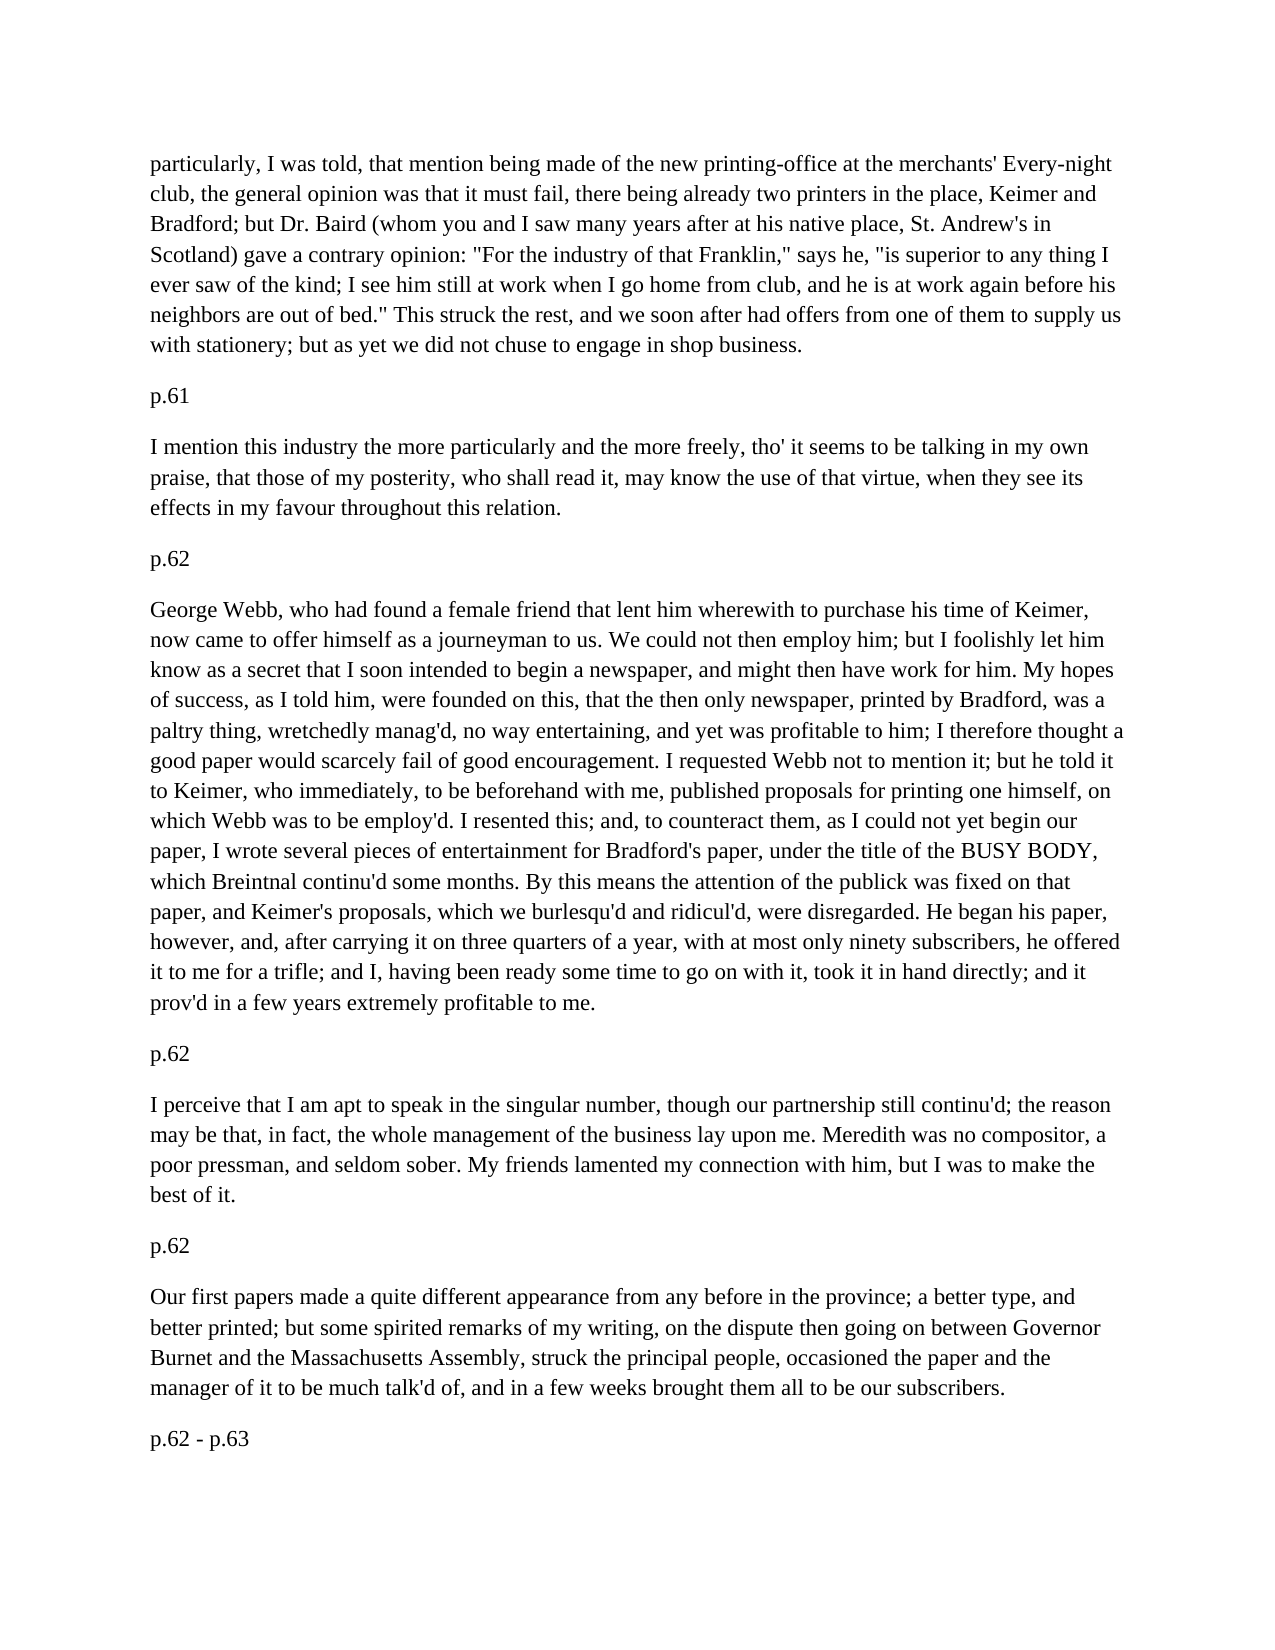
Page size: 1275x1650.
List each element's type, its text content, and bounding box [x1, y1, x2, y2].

text p.62 [150, 1039, 1125, 1066]
text p.62 [150, 1232, 1125, 1259]
text p.61 [150, 382, 1125, 409]
text p.62 [150, 545, 1125, 571]
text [150, 150, 1125, 358]
text I perceive that I am apt to speak in the singular number, though our partnership still continu'd; the reason may be that, in fact, the whole management of the business lay upon me. Meredith was no compositor, a poor pressman, and seldom sober. My friends lamented my connection with him, but I was to make the best of it. [150, 1091, 1125, 1208]
text p.62 - p.63 [150, 1425, 1125, 1451]
text I mention this industry the more particularly and the more freely, tho' it seems to be talking in my own praise, that those of my posterity, who shall read it, may know the use of that virtue, when they see its effects in my favour throughout this relation. [150, 433, 1125, 520]
text George Webb, who had found a female friend that lent him wherewith to purchase his time of Keimer, now came to offer himself as a journeyman to us. We could not then employ him; but I foolishly let him know as a secret that I soon intended to begin a newspaper, and might then have work for him. My hopes of success, as I told him, were founded on this, that the then only newspaper, printed by Bradford, was a paltry thing, wretchedly manag'd, no way entertaining, and yet was profitable to him; I therefore thought a good paper would scarcely fail of good encouragement. I requested Webb not to mention it; but he told it to Keimer, who immediately, to be beforehand with me, published proposals for printing one himself, on which Webb was to be employ'd. I resented this; and, to counteract them, as I could not yet begin our paper, I wrote several pieces of entertainment for Bradford's paper, under the title of the BUSY BODY, which Breintnal continu'd some months. By this means the attention of the publick was fixed on that paper, and Keimer's proposals, which we burlesqu'd and ridicul'd, were disregarded. He began his paper, however, and, after carrying it on three quarters of a year, with at most only ninety subscribers, he offered it to me for a trifle; and I, having been ready some time to go on with it, took it in hand directly; and it prov'd in a few years extremely profitable to me. [150, 596, 1125, 1015]
text Our first papers made a quite different appearance from any before in the province; a better type, and better printed; but some spirited remarks of my writing, on the dispute then going on between Governor Burnet and the Massachusetts Assembly, struck the principal people, occasioned the paper and the manager of it to be much talk'd of, and in a few weeks brought them all to be our subscribers. [150, 1283, 1125, 1400]
